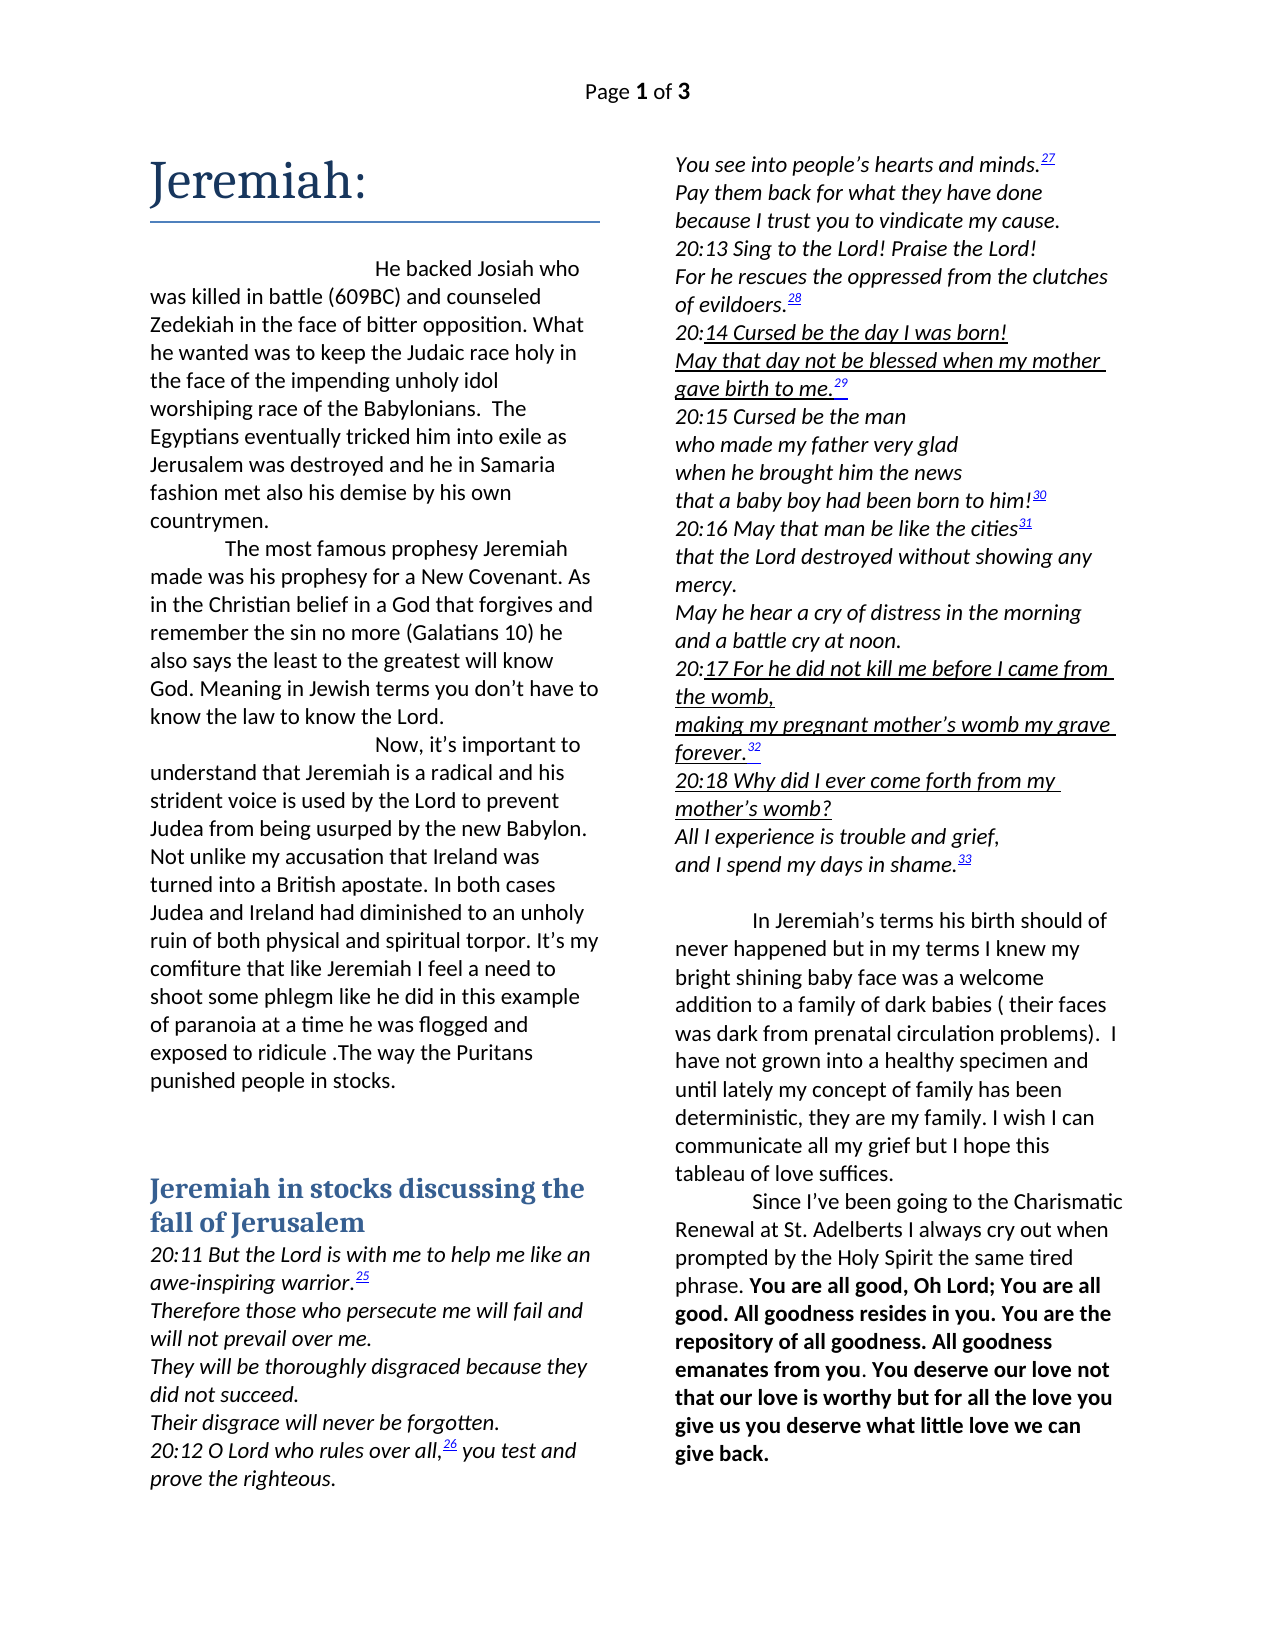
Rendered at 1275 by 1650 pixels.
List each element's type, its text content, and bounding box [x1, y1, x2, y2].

text who made my father very glad [675, 430, 1125, 458]
text Their disgrace will never be forgotten. [150, 1408, 600, 1436]
subtitle Jeremiah in stocks discussing the fall of Jerusalem [150, 1173, 600, 1240]
title Jeremiah: [150, 150, 600, 221]
text 20:18 Why did I ever come forth from my mother’s womb? [675, 766, 1125, 822]
text that a baby boy had been born to him!30 [675, 486, 1125, 514]
text and a battle cry at noon. [675, 626, 1125, 654]
text 20:13 Sing to the Lord! Praise the Lord! [675, 234, 1125, 262]
text Pay them back for what they have done [675, 178, 1125, 206]
text making my pregnant mother’s womb my grave forever.32 [675, 710, 1125, 766]
text May he hear a cry of distress in the morning [675, 598, 1125, 626]
text They will be thoroughly disgraced because they did not succeed. [150, 1352, 600, 1408]
text and I spend my days in shame.33 [675, 851, 1125, 878]
text For he rescues the oppressed from the clutches of evildoers.28 [675, 262, 1125, 318]
text May that day not be blessed when my mother gave birth to me.29 [675, 346, 1125, 402]
text because I trust you to vindicate my cause. [675, 206, 1125, 234]
text In Jeremiah’s terms his birth should of never happened but in my terms I knew my bright shining baby face was a welcome addition to a family of dark babies ( their faces was dark from prenatal circulation problems). I have not grown into a healthy specimen and until lately my concept of family has been deterministic, they are my family. I wish I can communicate all my grief but I hope this tableau of love suffices. [675, 907, 1125, 1187]
text Now, it’s important to understand that Jeremiah is a radical and his strident voice is used by the Lord to prevent Judea from being usurped by the new Babylon. Not unlike my accusation that Ireland was turned into a British apostate. In both cases Judea and Ireland had diminished to an unholy ruin of both physical and spiritual torpor. It’s my comfiture that like Jeremiah I feel a need to shoot some phlegm like he did in this example of paranoia at a time he was flogged and exposed to ridicule .The way the Puritans punished people in stocks. [150, 730, 600, 1094]
text 20:11 But the Lord is with me to help me like an awe-inspiring warrior.25 [150, 1240, 600, 1296]
text 20:17 For he did not kill me before I came from the womb, [675, 654, 1125, 710]
text You see into people’s hearts and minds.27 [675, 150, 1125, 178]
text The most famous prophesy Jeremiah made was his prophesy for a New Covenant. As in the Christian belief in a God that forgives and remember the sin no more (Galatians 10) he also says the least to the greatest will know God. Meaning in Jewish terms you don’t have to know the law to know the Lord. [150, 534, 600, 730]
text 20:14 Cursed be the day I was born! [675, 318, 1125, 346]
text Since I’ve been going to the Charismatic Renewal at St. Adelberts I always cry out when prompted by the Holy Spirit the same tired phrase. You are all good, Oh Lord; You are all good. All goodness resides in you. You are the repository of all goodness. All goodness emanates from you. You deserve our love not that our love is worthy but for all the love you give us you deserve what little love we can give back. [675, 1187, 1125, 1467]
text He backed Josiah who was killed in battle (609BC) and counseled Zedekiah in the face of bitter opposition. What he wanted was to keep the Judaic race holy in the face of the impending unholy idol worshiping race of the Babylonians. The Egyptians eventually tricked him into exile as Jerusalem was destroyed and he in Samaria fashion met also his demise by his own countrymen. [150, 254, 600, 534]
text Therefore those who persecute me will fail and will not prevail over me. [150, 1296, 600, 1352]
text All I experience is trouble and grief, [675, 822, 1125, 851]
text 20:16 May that man be like the cities31 [675, 514, 1125, 542]
text 20:15 Cursed be the man [675, 402, 1125, 430]
text when he brought him the news [675, 458, 1125, 486]
text that the Lord destroyed without showing any mercy. [675, 542, 1125, 598]
text 20:12 O Lord who rules over all,26 you test and prove the righteous. [150, 1436, 600, 1492]
